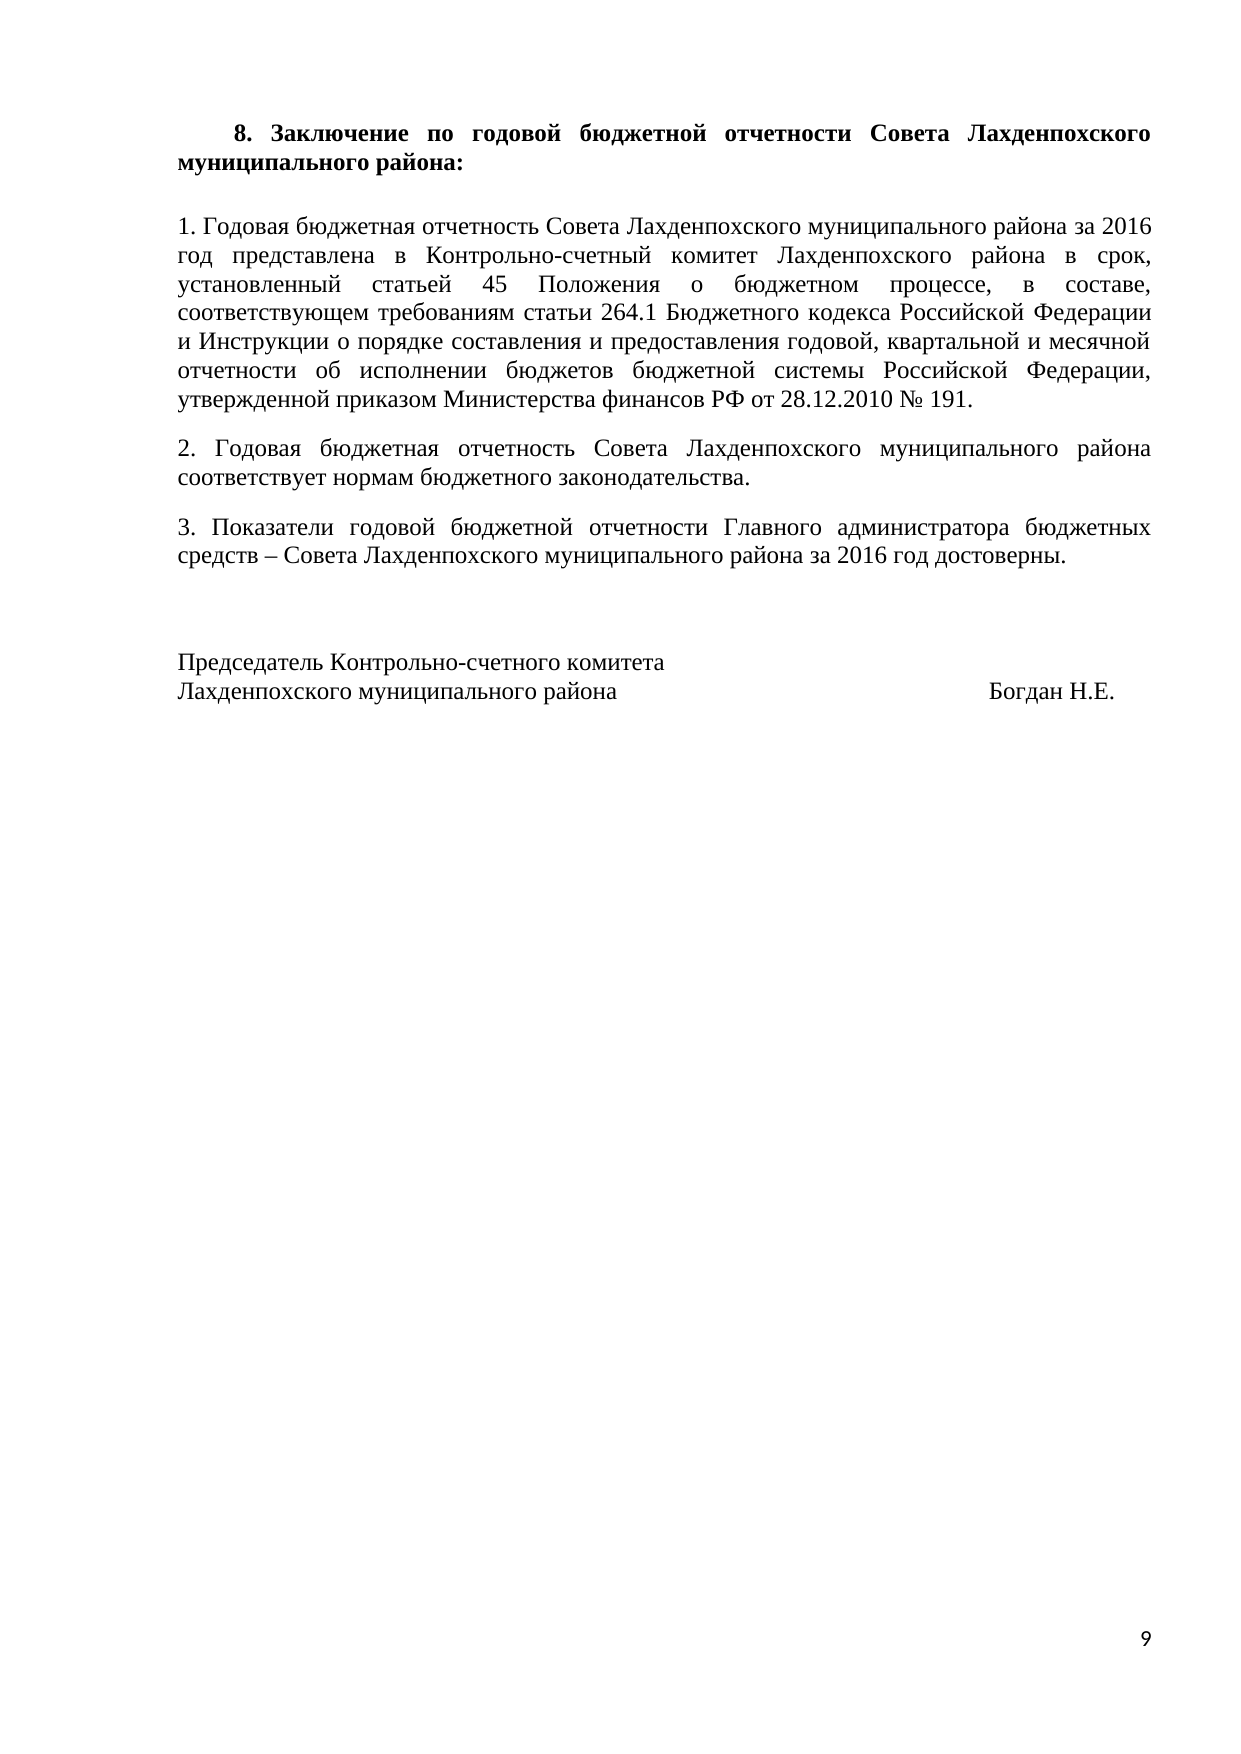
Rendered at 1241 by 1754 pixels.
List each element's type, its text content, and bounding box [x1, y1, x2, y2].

text Лахденпохского муниципального района Богдан Н.Е. [177, 676, 1152, 705]
text 1. Годовая бюджетная отчетность Совета Лахденпохского муниципального района за 2016 год представлена в Контрольно-счетный комитет Лахденпохского района в срок, установленный статьей 45 Положения о бюджетном процессе, в составе, соответствующем требованиям статьи 264.1 Бюджетного кодекса Российской Федерации и Инструкции о порядке составления и предоставления годовой, квартальной и месячной отчетности об исполнении бюджетов бюджетной системы Российской Федерации, утвержденной приказом Министерства финансов РФ от 28.12.2010 № 191. [177, 176, 1152, 412]
text 8. Заключение по годовой бюджетной отчетности Совета Лахденпохского муниципального района: [177, 118, 1152, 176]
text 2. Годовая бюджетная отчетность Совета Лахденпохского муниципального района соответствует нормам бюджетного законодательства. [177, 433, 1152, 491]
text Председатель Контрольно-счетного комитета [177, 647, 1152, 676]
text 3. Показатели годовой бюджетной отчетности Главного администратора бюджетных средств – Совета Лахденпохского муниципального района за 2016 год достоверны. [177, 512, 1152, 569]
